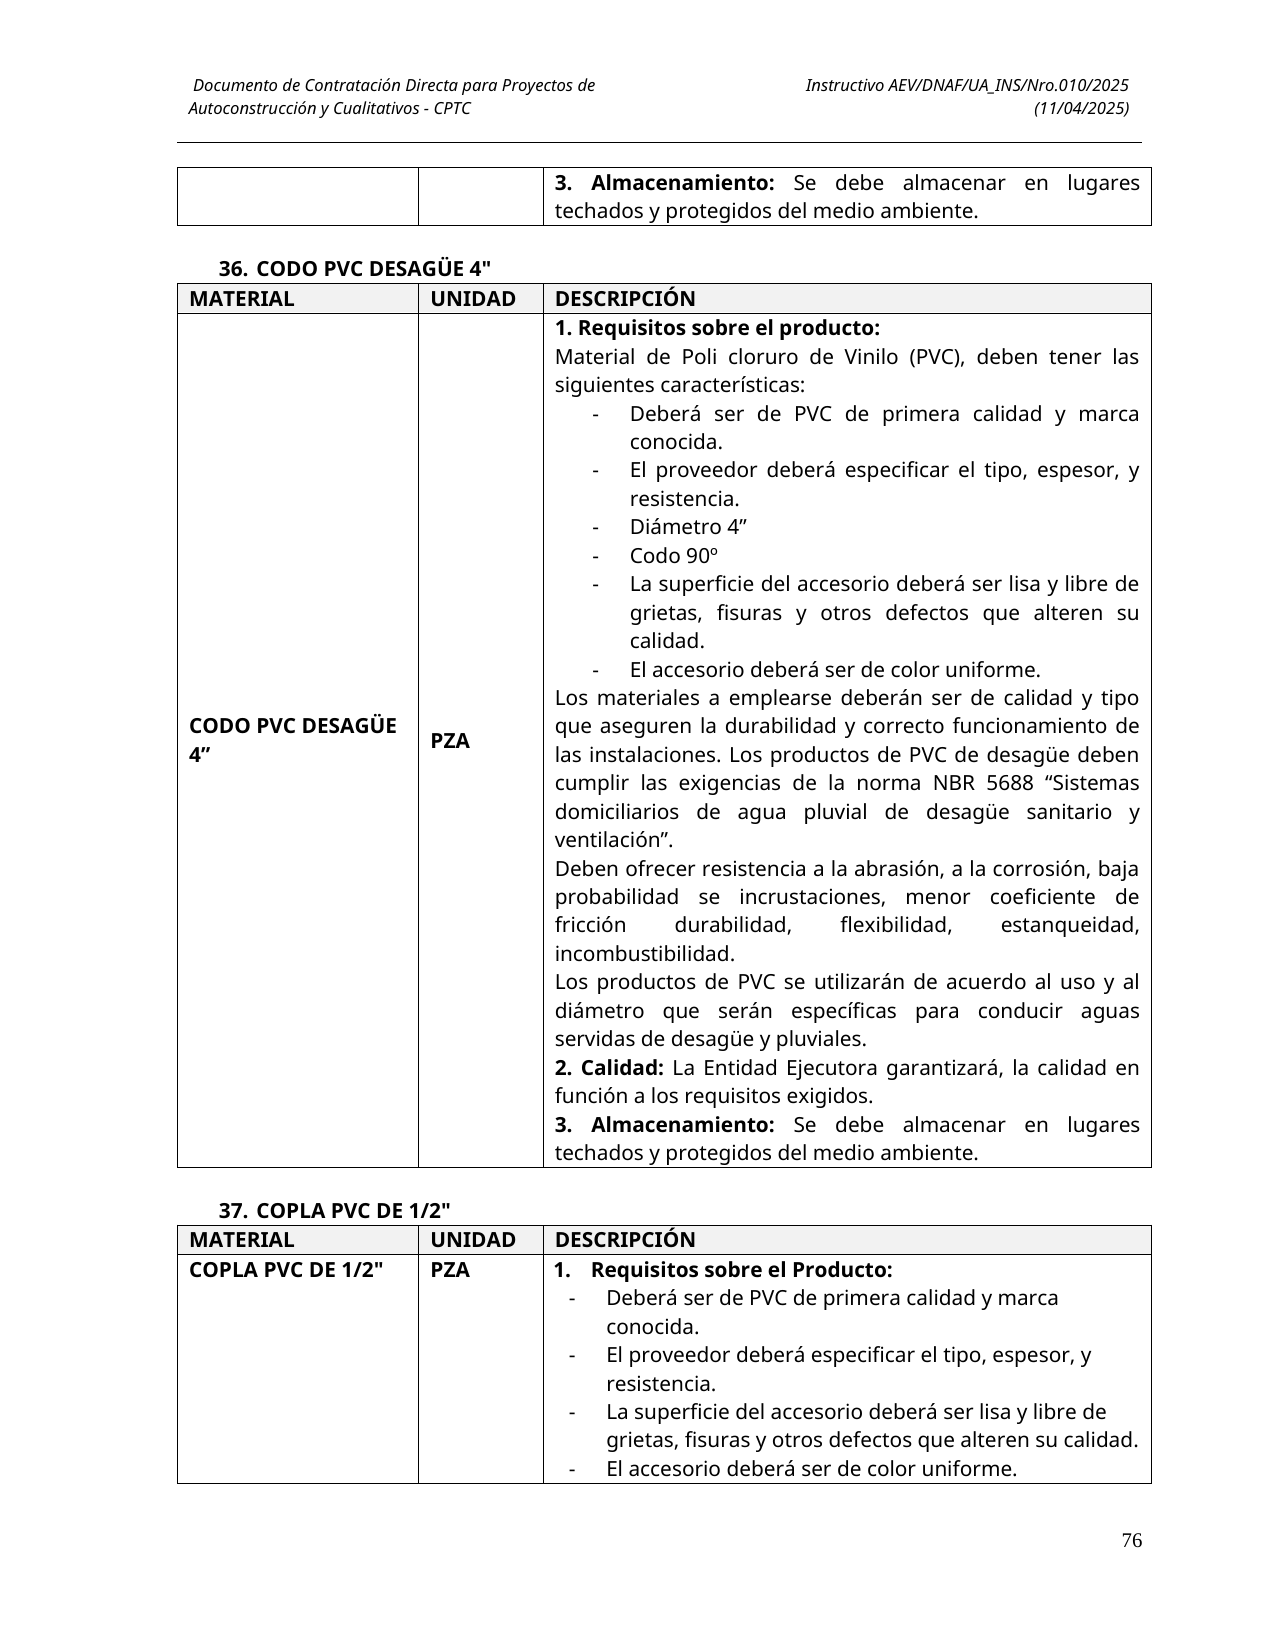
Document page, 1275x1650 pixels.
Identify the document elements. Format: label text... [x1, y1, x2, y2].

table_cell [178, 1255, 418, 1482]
list COPLA PVC DE 1/2" [219, 1196, 1142, 1224]
list CODO PVC DESAGÜE 4" [219, 254, 1142, 283]
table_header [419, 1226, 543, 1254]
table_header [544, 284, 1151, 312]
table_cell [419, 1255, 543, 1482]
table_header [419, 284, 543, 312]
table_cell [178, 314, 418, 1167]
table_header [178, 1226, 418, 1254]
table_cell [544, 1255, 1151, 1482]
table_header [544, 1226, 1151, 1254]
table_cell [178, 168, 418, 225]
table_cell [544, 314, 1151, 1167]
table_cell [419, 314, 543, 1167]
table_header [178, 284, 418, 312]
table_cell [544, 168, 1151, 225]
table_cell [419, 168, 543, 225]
